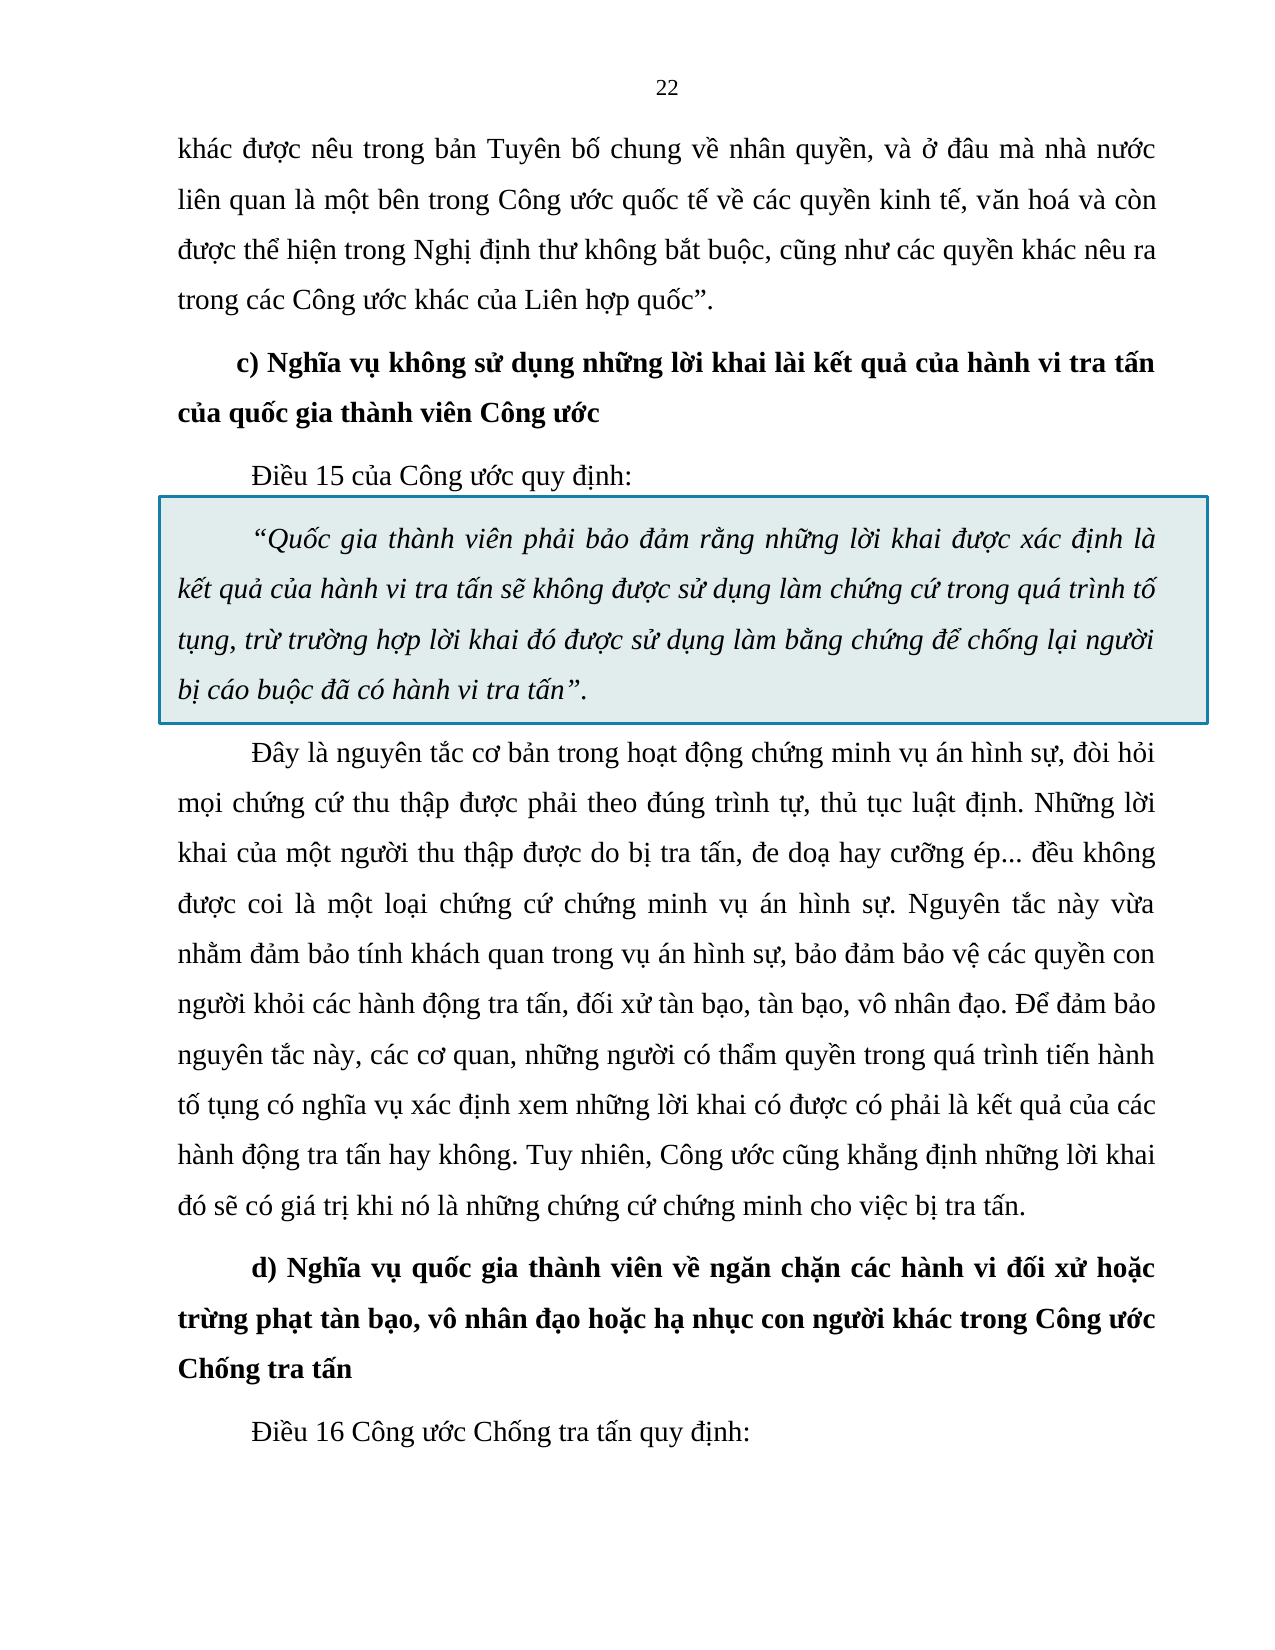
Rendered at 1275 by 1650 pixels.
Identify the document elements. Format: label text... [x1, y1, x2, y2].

text Điều 16 Công ước Chống tra tấn quy định: [177, 1414, 1157, 1447]
text Điều 15 của Công ước quy định: [177, 458, 1157, 492]
text d) Nghĩa vụ quốc gia thành viên về ngăn chặn các hành vi đối xử hoặc trừng phạt tàn bạo, vô nhân đạo hoặc hạ nhục con người khác trong Công ước Chống tra tấn [177, 1251, 1157, 1385]
text “Quốc gia thành viên phải bảo đảm rằng những lời khai được xác định là kết quả của hành vi tra tấn sẽ không được sử dụng làm chứng cứ trong quá trình tố tụng, trừ trường hợp lời khai đó được sử dụng làm bằng chứng để chống lại người bị cáo buộc đã có hành vi tra tấn”. [177, 521, 1157, 706]
text Đây là nguyên tắc cơ bản trong hoạt động chứng minh vụ án hình sự, đòi hỏi mọi chứng cứ thu thập được phải theo đúng trình tự, thủ tục luật định. Những lời khai của một người thu thập được do bị tra tấn, đe doạ hay cưỡng ép... đều không được coi là một loại chứng cứ chứng minh vụ án hình sự. Nguyên tắc này vừa nhằm đảm bảo tính khách quan trong vụ án hình sự, bảo đảm bảo vệ các quyền con người khỏi các hành động tra tấn, đối xử tàn bạo, tàn bạo, vô nhân đạo. Để đảm bảo nguyên tắc này, các cơ quan, những người có thẩm quyền trong quá trình tiến hành tố tụng có nghĩa vụ xác định xem những lời khai có được có phải là kết quả của các hành động tra tấn hay không. Tuy nhiên, Công ước cũng khẳng định những lời khai đó sẽ có giá trị khi nó là những chứng cứ chứng minh cho việc bị tra tấn. [177, 735, 1157, 1221]
text c) Nghĩa vụ không sử dụng những lời khai lài kết quả của hành vi tra tấn của quốc gia thành viên Công ước [177, 345, 1157, 429]
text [177, 131, 1157, 316]
